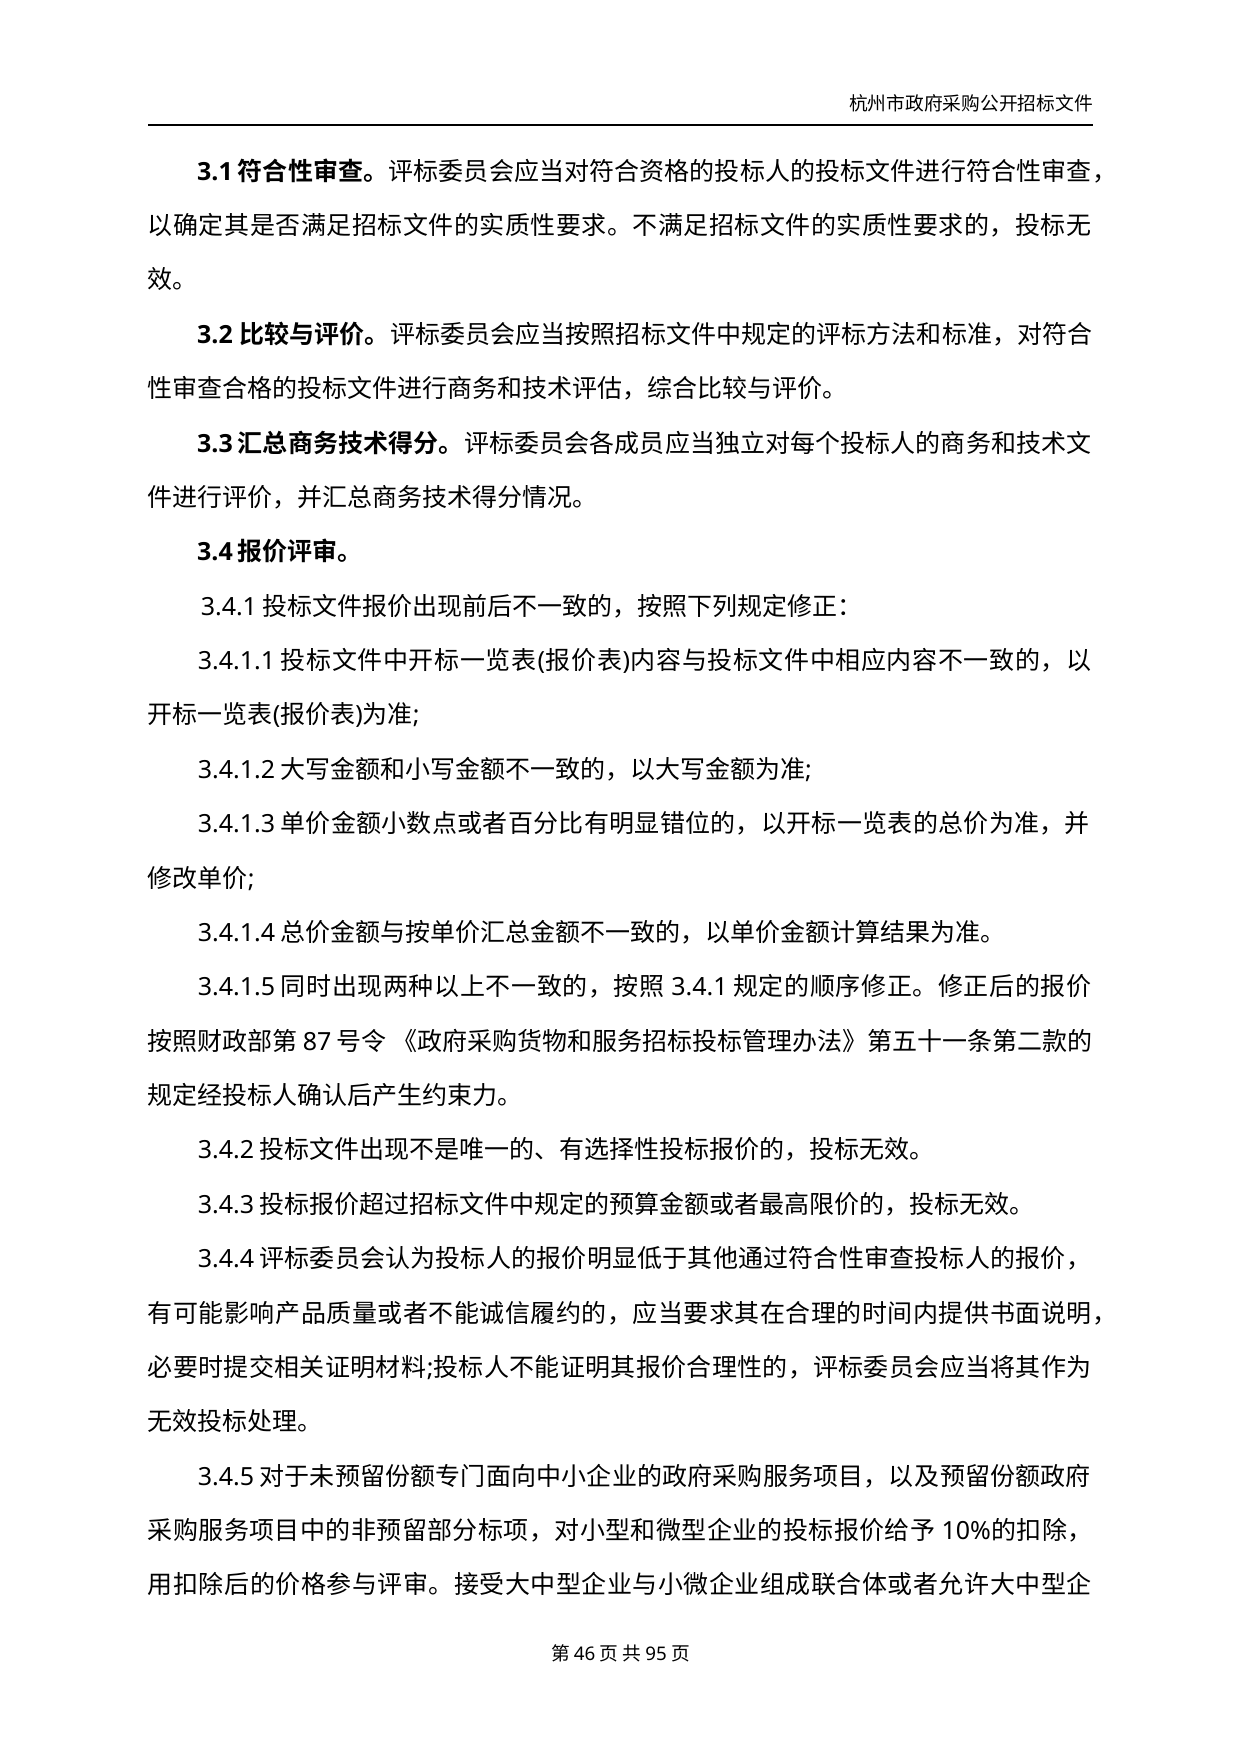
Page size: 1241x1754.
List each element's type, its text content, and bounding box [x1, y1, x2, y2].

text 3.4.1.1投标文件中开标一览表(报价表)内容与投标文件中相应内容不一致的，以开标一览表(报价表)为准; [148, 641, 1093, 731]
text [148, 1456, 1093, 1601]
text 3.4.3投标报价超过招标文件中规定的预算金额或者最高限价的，投标无效。 [148, 1184, 1093, 1221]
text 3.4.1.3单价金额小数点或者百分比有明显错位的，以开标一览表的总价为准，并修改单价; [148, 804, 1093, 894]
text 3.4.1.5同时出现两种以上不一致的，按照3.4.1规定的顺序修正。修正后的报价按照财政部第87号令 《政府采购货物和服务招标投标管理办法》第五十一条第二款的规定经投标人确认后产生约束力。 [148, 967, 1093, 1112]
text 3.1符合性审查。评标委员会应当对符合资格的投标人的投标文件进行符合性审查，以确定其是否满足招标文件的实质性要求。不满足招标文件的实质性要求的，投标无效。 [148, 151, 1093, 296]
text 3.4.1投标文件报价出现前后不一致的，按照下列规定修正： [148, 586, 1093, 622]
text 3.4.2投标文件出现不是唯一的、有选择性投标报价的，投标无效。 [148, 1130, 1093, 1166]
text 3.3汇总商务技术得分。评标委员会各成员应当独立对每个投标人的商务和技术文件进行评价，并汇总商务技术得分情况。 [148, 423, 1093, 514]
text 3.4报价评审。 [148, 532, 1093, 568]
text 3.4.4评标委员会认为投标人的报价明显低于其他通过符合性审查投标人的报价，有可能影响产品质量或者不能诚信履约的，应当要求其在合理的时间内提供书面说明，必要时提交相关证明材料;投标人不能证明其报价合理性的，评标委员会应当将其作为无效投标处理。 [148, 1239, 1093, 1438]
text 3.4.1.2大写金额和小写金额不一致的，以大写金额为准; [148, 749, 1093, 786]
text 3.4.1.4总价金额与按单价汇总金额不一致的，以单价金额计算结果为准。 [148, 912, 1093, 949]
text 3.2 比较与评价。评标委员会应当按照招标文件中规定的评标方法和标准，对符合性审查合格的投标文件进行商务和技术评估，综合比较与评价。 [148, 314, 1093, 405]
